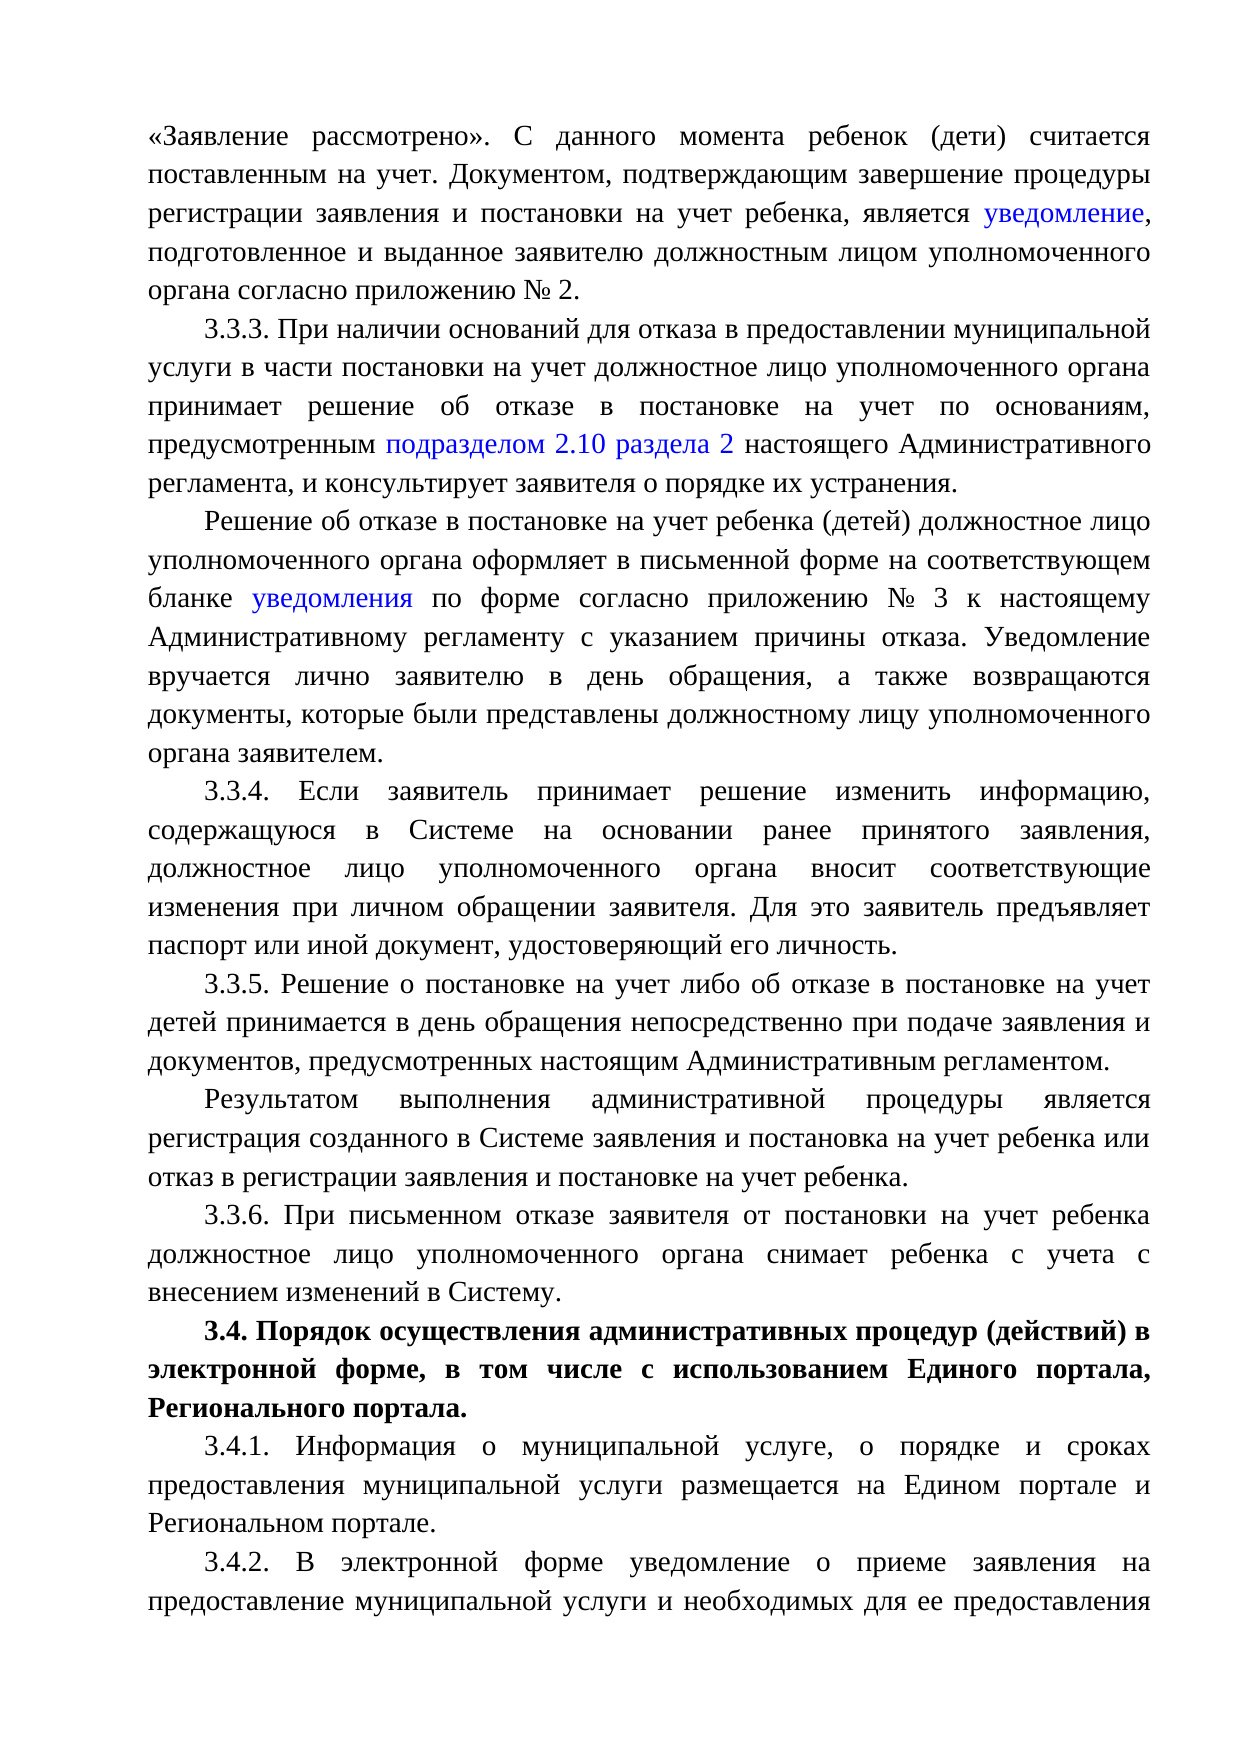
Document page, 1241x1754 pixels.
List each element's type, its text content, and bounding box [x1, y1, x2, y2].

text 3.3.5. Решение о постановке на учет либо об отказе в постановке на учет детей принимается в день обращения непосредственно при подаче заявления и документов, предусмотренных настоящим Административным регламентом. [148, 966, 1152, 1077]
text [148, 118, 1152, 306]
text Решение об отказе в постановке на учет ребенка (детей) должностное лицо уполномоченного органа оформляет в письменной форме на соответствующем бланке уведомления по форме согласно приложению № 3 к настоящему Административному регламенту с указанием причины отказа. Уведомление вручается лично заявителю в день обращения, а также возвращаются документы, которые были представлены должностному лицу уполномоченного органа заявителем. [148, 503, 1152, 768]
text 3.4.1. Информация о муниципальной услуге, о порядке и сроках предоставления муниципальной услуги размещается на Едином портале и Региональном портале. [148, 1428, 1152, 1539]
text 3.3.6. При письменном отказе заявителя от постановки на учет ребенка должностное лицо уполномоченного органа снимает ребенка с учета с внесением изменений в Систему. [148, 1197, 1152, 1308]
text 3.3.4. Если заявитель принимает решение изменить информацию, содержащуюся в Системе на основании ранее принятого заявления, должностное лицо уполномоченного органа вносит соответствующие изменения при личном обращении заявителя. Для это заявитель предъявляет паспорт или иной документ, удостоверяющий его личность. [148, 773, 1152, 961]
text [148, 1544, 1152, 1616]
text 3.3.3. При наличии оснований для отказа в предоставлении муниципальной услуги в части постановки на учет должностное лицо уполномоченного органа принимает решение об отказе в постановке на учет по основаниям, предусмотренным подразделом 2.10 раздела 2 настоящего Административного регламента, и консультирует заявителя о порядке их устранения. [148, 311, 1152, 498]
text Результатом выполнения административной процедуры является регистрация созданного в Системе заявления и постановка на учет ребенка или отказ в регистрации заявления и постановке на учет ребенка. [148, 1082, 1152, 1192]
title 3.4. Порядок осуществления административных процедур (действий) в электронной форме, в том числе с использованием Единого портала, Регионального портала. [148, 1313, 1152, 1423]
